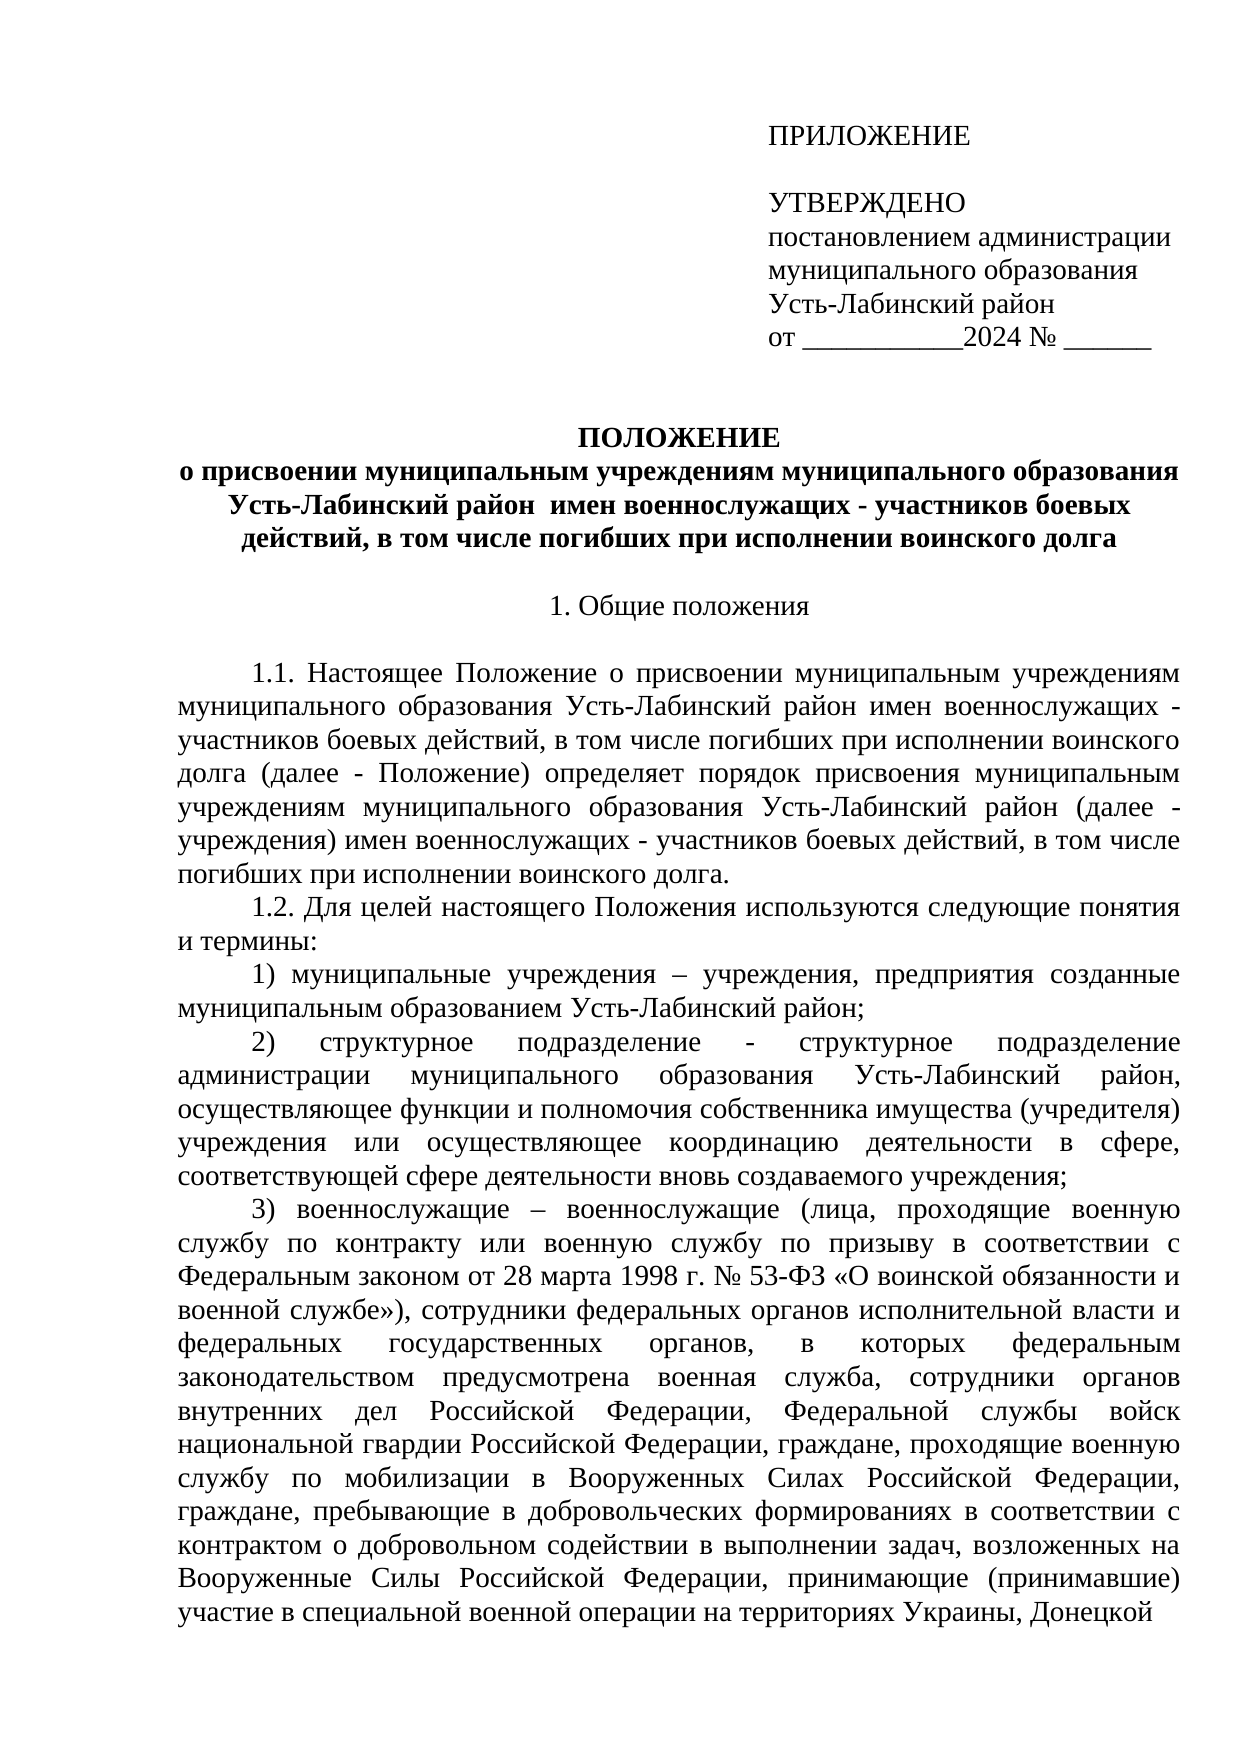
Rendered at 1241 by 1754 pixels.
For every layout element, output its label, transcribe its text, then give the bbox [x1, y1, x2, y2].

text 1) муниципальные учреждения – учреждения, предприятия созданные муниципальным образованием Усть-Лабинский район; [177, 957, 1181, 1024]
text 1.2. Для целей настоящего Положения используются следующие понятия и термины: [177, 889, 1181, 957]
text 1. Общие положения [177, 588, 1181, 621]
text ПОЛОЖЕНИЕ [177, 420, 1181, 453]
list ПРИЛОЖЕНИЕ [768, 118, 1181, 152]
list Усть-Лабинский район [768, 286, 1181, 319]
list постановлением администрации муниципального образования [768, 219, 1181, 286]
text 1.1. Настоящее Положение о присвоении муниципальным учреждениям муниципального образования Усть-Лабинский район имен военнослужащих - участников боевых действий, в том числе погибших при исполнении воинского долга (далее - Положение) определяет порядок присвоения муниципальным учреждениям муниципального образования Усть-Лабинский район (далее - учреждения) имен военнослужащих - участников боевых действий, в том числе погибших при исполнении воинского долга. [177, 655, 1181, 889]
text 2) структурное подразделение - структурное подразделение администрации муниципального образования Усть-Лабинский район, осуществляющее функции и полномочия собственника имущества (учредителя) учреждения или осуществляющее координацию деятельности в сфере, соответствующей сфере деятельности вновь создаваемого учреждения; [177, 1024, 1181, 1191]
list УТВЕРЖДЕНО [768, 185, 1181, 219]
text о присвоении муниципальным учреждениям муниципального образования Усть-Лабинский район имен военнослужащих - участников боевых действий, в том числе погибших при исполнении воинского долга [177, 453, 1181, 554]
text 3) военнослужащие – военнослужащие (лица, проходящие военную службу по контракту или военную службу по призыву в соответствии с Федеральным законом от 28 марта 1998 г. № 53-ФЗ «О воинской обязанности и военной службе»), сотрудники федеральных органов исполнительной власти и федеральных государственных органов, в которых федеральным законодательством предусмотрена военная служба, сотрудники органов внутренних дел Российской Федерации, Федеральной службы войск национальной гвардии Российской Федерации, граждане, проходящие военную службу по мобилизации в Вооруженных Силах Российской Федерации, граждане, пребывающие в добровольческих формированиях в соответствии с контрактом о добровольном содействии в выполнении задач, возложенных на Вооруженные Силы Российской Федерации, принимающие (принимавшие) участие в специальной военной операции на территориях Украины, Донецкой [177, 1191, 1181, 1627]
list от ___________2024 № ______ [768, 319, 1181, 353]
